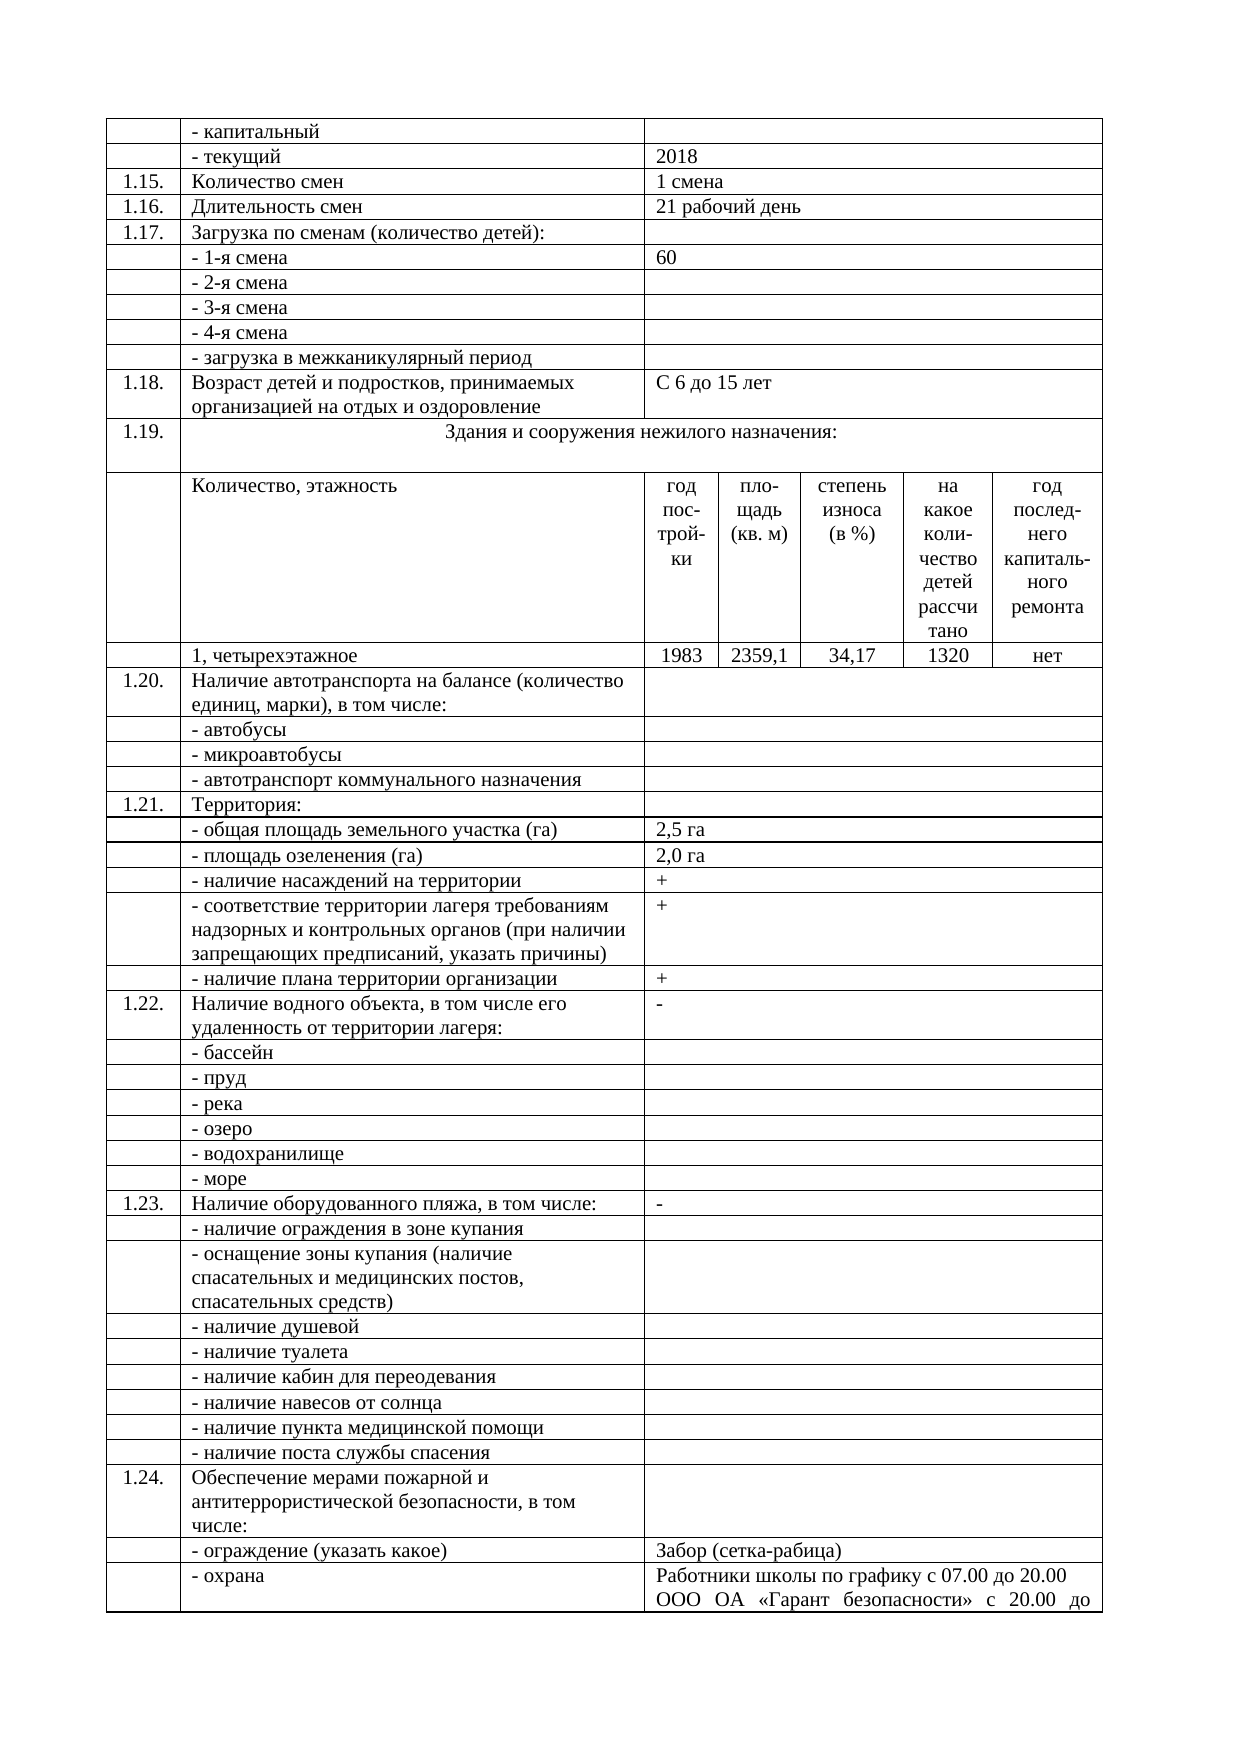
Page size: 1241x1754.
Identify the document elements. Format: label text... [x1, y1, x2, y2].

table_cell нет [993, 643, 1102, 667]
table_cell Территория: [181, 792, 644, 816]
table_cell год пос-трой-ки [645, 473, 718, 642]
table_cell [107, 1141, 180, 1165]
table_cell 1.19. [107, 419, 180, 472]
table_cell 1, четырехэтажное [181, 643, 644, 667]
table_cell Наличие водного объекта, в том числе его удаленность от территории лагеря: [181, 991, 644, 1039]
table_cell - общая площадь земельного участка (га) [181, 818, 644, 841]
table_cell 21 рабочий день [645, 195, 1102, 218]
table_cell - наличие кабин для переодевания [181, 1365, 644, 1388]
table_cell - площадь озеленения (га) [181, 843, 644, 867]
table_cell Забор (сетка-рабица) [645, 1538, 1102, 1562]
table_cell [107, 1538, 180, 1562]
table_cell [107, 1314, 180, 1338]
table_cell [645, 1563, 1102, 1611]
table_cell [645, 1314, 1102, 1338]
table_cell [107, 1166, 180, 1190]
table_cell + [645, 893, 1102, 965]
table_cell - 2-я смена [181, 270, 644, 294]
table_cell - наличие плана территории организации [181, 966, 644, 990]
table_cell [645, 1415, 1102, 1439]
table_cell [107, 270, 180, 294]
table_cell [645, 1465, 1102, 1537]
table_cell [107, 767, 180, 791]
table_cell 1.20. [107, 668, 180, 716]
table_cell [107, 843, 180, 867]
table_cell - наличие ограждения в зоне купания [181, 1216, 644, 1240]
table_cell - микроавтобусы [181, 742, 644, 766]
table_cell [107, 893, 180, 965]
table_cell [645, 1216, 1102, 1240]
table_cell - 4-я смена [181, 320, 644, 344]
table_cell - соответствие территории лагеря требованиям надзорных и контрольных органов (при наличии запрещающих предписаний, указать причины) [181, 893, 644, 965]
table_cell [107, 1241, 180, 1313]
table_cell Возраст детей и подростков, принимаемых организацией на отдых и оздоровление [181, 370, 644, 418]
table_cell - охрана [181, 1563, 644, 1611]
table_cell Наличие автотранспорта на балансе (количество единиц, марки), в том числе: [181, 668, 644, 716]
table_cell 1320 [904, 643, 992, 667]
table_cell [645, 1166, 1102, 1190]
table_cell - автотранспорт коммунального назначения [181, 767, 644, 791]
table_cell [107, 1365, 180, 1388]
table_cell [645, 717, 1102, 741]
table_cell [107, 1440, 180, 1464]
table_cell [107, 1339, 180, 1363]
table_cell [107, 1065, 180, 1089]
table_cell [645, 792, 1102, 816]
table_cell - оснащение зоны купания (наличие спасательных и медицинских постов, спасательных средств) [181, 1241, 644, 1313]
table_cell 1983 [645, 643, 718, 667]
table_cell - наличие туалета [181, 1339, 644, 1363]
table_cell [645, 1040, 1102, 1064]
table_cell 1.22. [107, 991, 180, 1039]
table_cell [107, 966, 180, 990]
table_cell - наличие душевой [181, 1314, 644, 1338]
table_cell на какое коли- чество детей рассчитано [904, 473, 992, 642]
table_cell [645, 220, 1102, 244]
table_cell + [645, 868, 1102, 892]
table_cell 2359,1 [719, 643, 800, 667]
table_cell - 1-я смена [181, 245, 644, 269]
table_cell [107, 1090, 180, 1114]
table_cell Количество, этажность [181, 473, 644, 642]
table_cell [107, 295, 180, 319]
table_cell - автобусы [181, 717, 644, 741]
table_cell [107, 245, 180, 269]
table_cell 1.15. [107, 169, 180, 193]
table_cell [107, 1040, 180, 1064]
table_cell [107, 1415, 180, 1439]
table_cell - 3-я смена [181, 295, 644, 319]
table_cell 1.24. [107, 1465, 180, 1537]
table_cell 34,17 [801, 643, 903, 667]
table_cell 1.23. [107, 1191, 180, 1215]
table_cell Количество смен [181, 169, 644, 193]
table_cell [645, 1241, 1102, 1313]
table_cell [107, 1116, 180, 1139]
table_cell степень износа (в %) [801, 473, 903, 642]
table_cell [645, 1440, 1102, 1464]
table_cell - водохранилище [181, 1141, 644, 1165]
table_cell - [645, 1191, 1102, 1215]
table_cell - капитальный [181, 119, 644, 143]
table_cell + [645, 966, 1102, 990]
table_cell [645, 119, 1102, 143]
table_cell [645, 1065, 1102, 1089]
table_cell [645, 668, 1102, 716]
table_cell 1.17. [107, 220, 180, 244]
table_cell [645, 767, 1102, 791]
table_cell - озеро [181, 1116, 644, 1139]
table_cell [107, 1390, 180, 1414]
table_cell 1.16. [107, 195, 180, 218]
table_cell [645, 295, 1102, 319]
table_cell [107, 643, 180, 667]
table_cell [107, 473, 180, 642]
table_cell - текущий [181, 144, 644, 168]
table_cell 60 [645, 245, 1102, 269]
table_cell [107, 868, 180, 892]
table_cell [107, 1216, 180, 1240]
table_cell 2,0 га [645, 843, 1102, 867]
table_cell С 6 до 15 лет [645, 370, 1102, 418]
table_cell - бассейн [181, 1040, 644, 1064]
table_cell - [645, 991, 1102, 1039]
table_cell [645, 742, 1102, 766]
table_cell - наличие навесов от солнца [181, 1390, 644, 1414]
table_cell Загрузка по сменам (количество детей): [181, 220, 644, 244]
table_cell Здания и сооружения нежилого назначения: [181, 419, 1102, 472]
table_cell [645, 1141, 1102, 1165]
table_cell [107, 119, 180, 143]
table_cell [645, 1390, 1102, 1414]
table_cell [645, 1116, 1102, 1139]
table_cell [107, 144, 180, 168]
table_cell [107, 320, 180, 344]
table_cell - наличие поста службы спасения [181, 1440, 644, 1464]
table_cell 1 смена [645, 169, 1102, 193]
table_cell [645, 1365, 1102, 1388]
table_cell [107, 717, 180, 741]
table_cell - наличие пункта медицинской помощи [181, 1415, 644, 1439]
table_cell [107, 818, 180, 841]
table_cell - загрузка в межканикулярный период [181, 345, 644, 369]
table_cell - море [181, 1166, 644, 1190]
table_cell - река [181, 1090, 644, 1114]
table_cell - пруд [181, 1065, 644, 1089]
table_cell Обеспечение мерами пожарной и антитеррористической безопасности, в том числе: [181, 1465, 644, 1537]
table_cell [107, 742, 180, 766]
table_cell [107, 1563, 180, 1611]
table_cell год послед-него капиталь-ного ремонта [993, 473, 1102, 642]
table_cell 1.21. [107, 792, 180, 816]
table_cell [645, 1339, 1102, 1363]
table_cell 1.18. [107, 370, 180, 418]
table_cell [645, 345, 1102, 369]
table_cell - ограждение (указать какое) [181, 1538, 644, 1562]
table_cell [645, 320, 1102, 344]
table_cell Длительность смен [181, 195, 644, 218]
table_cell [107, 345, 180, 369]
table_cell - наличие насаждений на территории [181, 868, 644, 892]
table_cell [645, 1090, 1102, 1114]
table_cell 2,5 га [645, 818, 1102, 841]
table_cell пло-щадь (кв. м) [719, 473, 800, 642]
table_cell 2018 [645, 144, 1102, 168]
table_cell Наличие оборудованного пляжа, в том числе: [181, 1191, 644, 1215]
table_cell [645, 270, 1102, 294]
